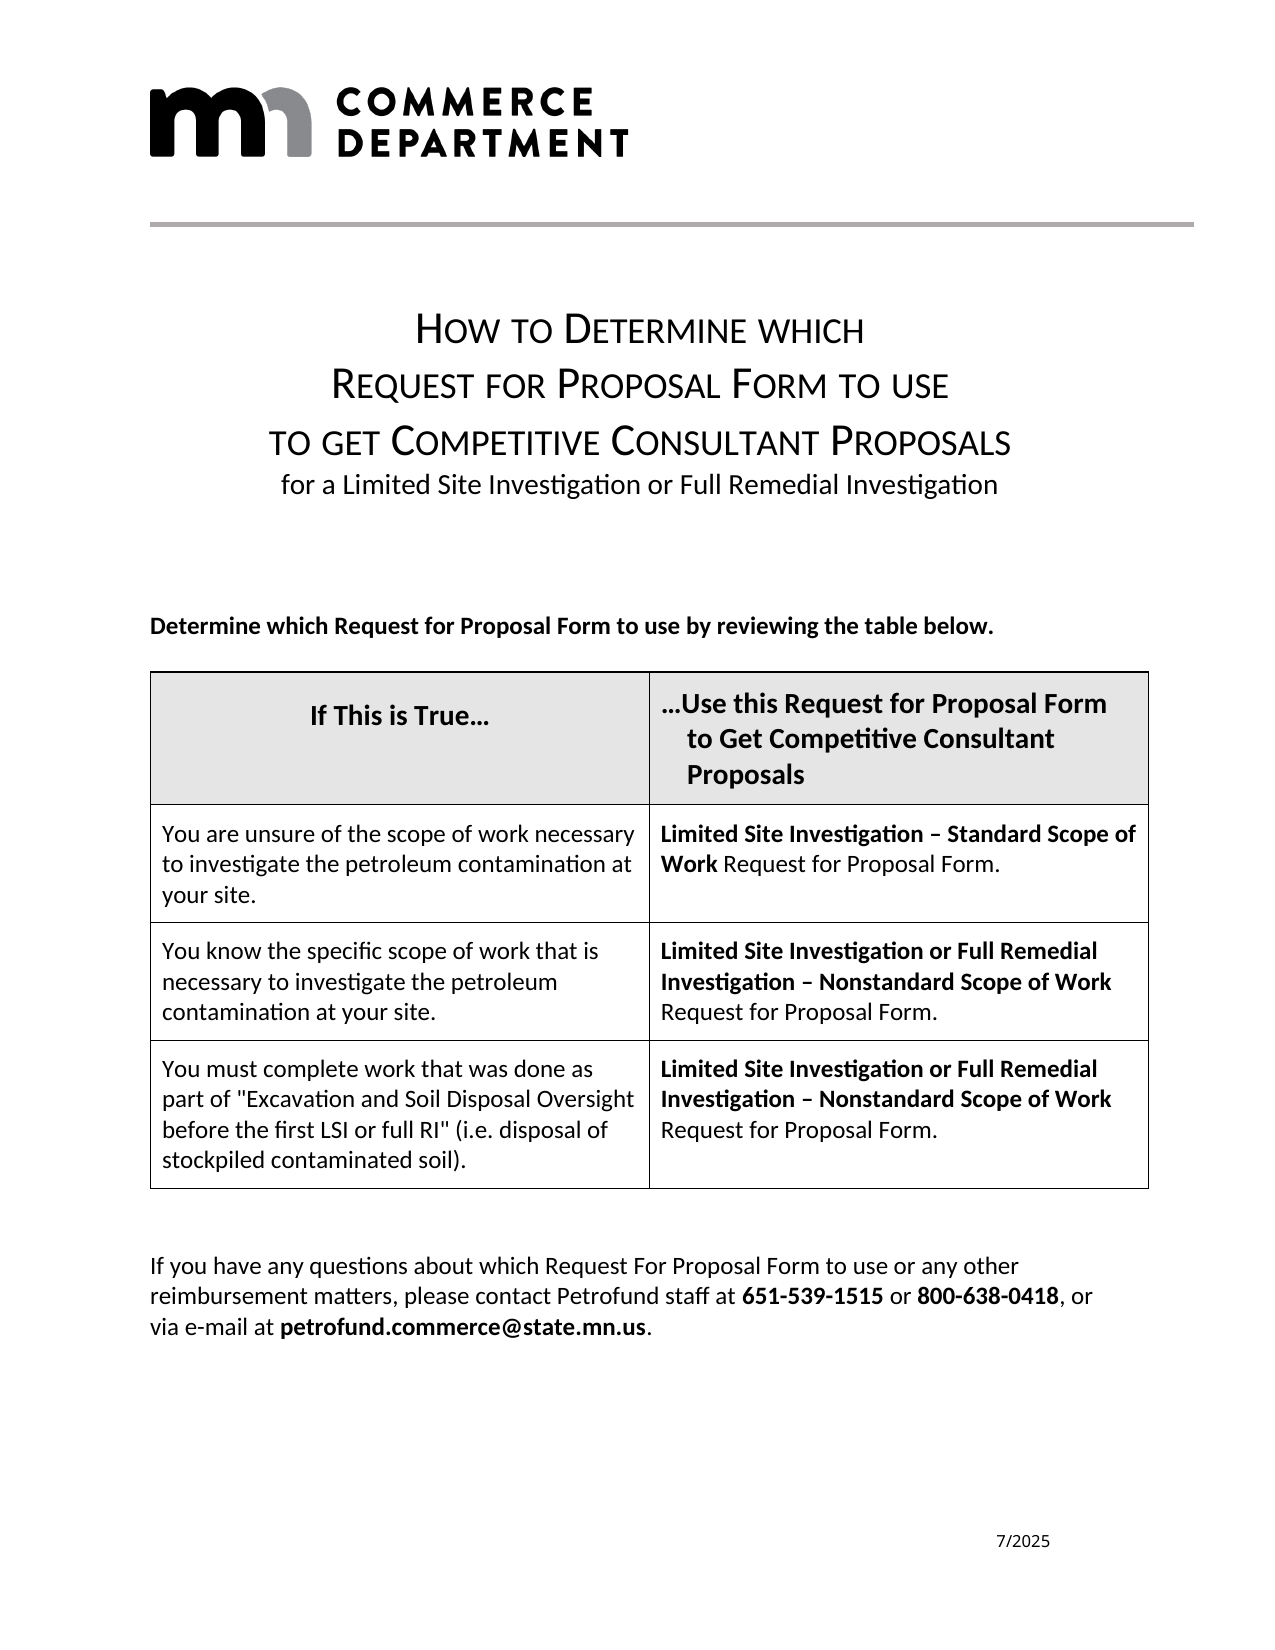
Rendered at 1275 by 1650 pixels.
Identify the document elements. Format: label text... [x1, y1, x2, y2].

table_cell You know the specific scope of work that is necessary to investigate the petroleum contamination at your site. [151, 923, 649, 1039]
table_cell You are unsure of the scope of work necessary to investigate the petroleum contamination at your site. [151, 805, 649, 922]
table_cell Limited Site Investigation or Full Remedial Investigation – Nonstandard Scope of Work Request for Proposal Form. [650, 923, 1148, 1039]
table_header If This is True… [151, 673, 649, 804]
table_header …Use this Request for Proposal Form to Get Competitive Consultant Proposals [650, 673, 1148, 804]
text Determine which Request for Proposal Form to use by reviewing the table below. [150, 610, 1125, 641]
text If you have any questions about which Request For Proposal Form to use or any other reimbursement matters, please contact Petrofund staff at 651-539-1515 or 800-638-0418, or via e-mail at petrofund.commerce@state.mn.us. [150, 1250, 1125, 1341]
table_cell You must complete work that was done as part of "Excavation and Soil Disposal Oversight before the first LSI or full RI" (i.e. disposal of stockpiled contaminated soil). [151, 1041, 649, 1188]
picture [150, 87, 629, 157]
table_cell Limited Site Investigation – Standard Scope of Work Request for Proposal Form. [650, 805, 1148, 922]
table_cell Limited Site Investigation or Full Remedial Investigation – Nonstandard Scope of Work Request for Proposal Form. [650, 1041, 1148, 1188]
